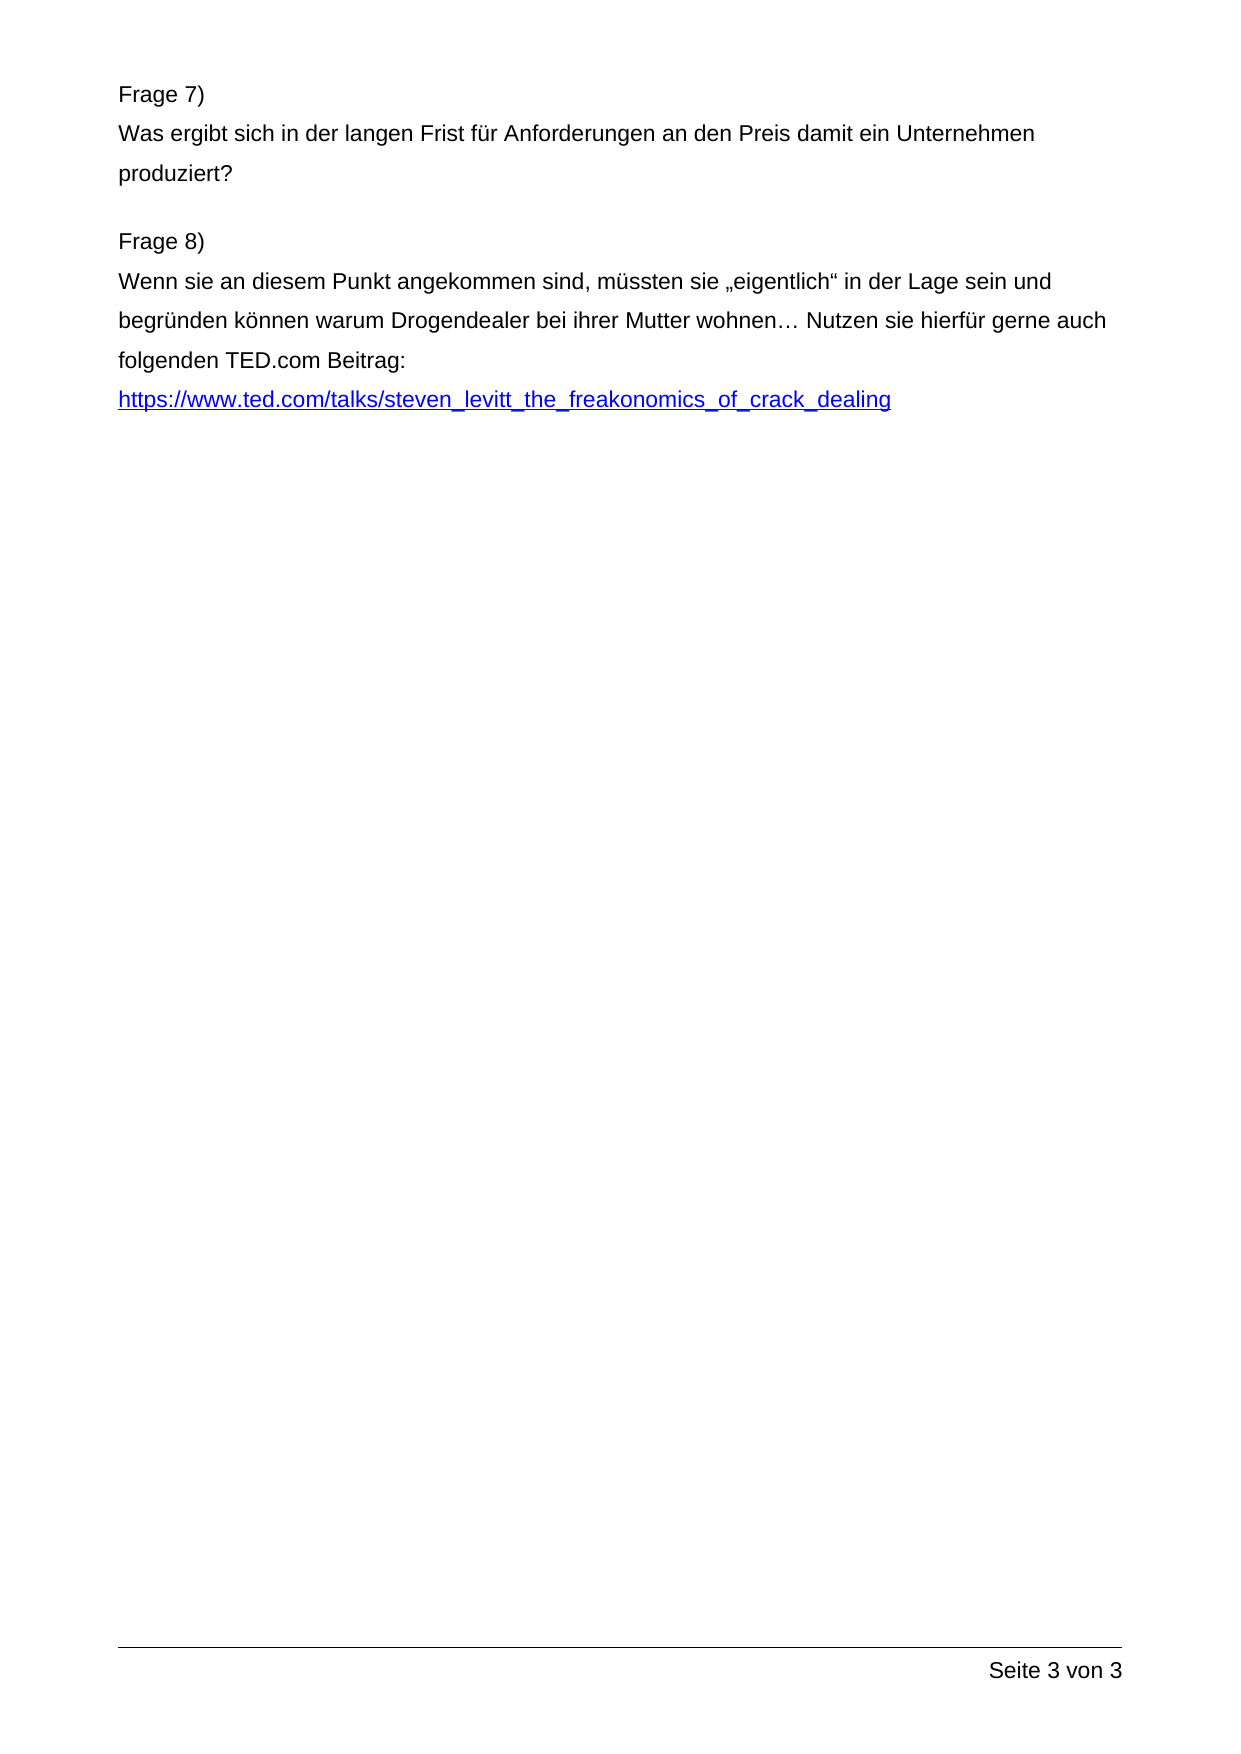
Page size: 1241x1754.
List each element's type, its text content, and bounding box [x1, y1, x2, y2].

text Frage 7) Was ergibt sich in der langen Frist für Anforderungen an den Preis damit ein Unternehmen produziert? [118, 81, 1122, 186]
text Frage 8) Wenn sie an diesem Punkt angekommen sind, müssten sie „eigentlich“ in der Lage sein und begründen können warum Drogendealer bei ihrer Mutter wohnen… Nutzen sie hierfür gerne auch folgenden TED.com Beitrag: https://www.ted.com/talks/steven_levitt_the_freakonomics_of_crack_dealing [118, 228, 1122, 412]
